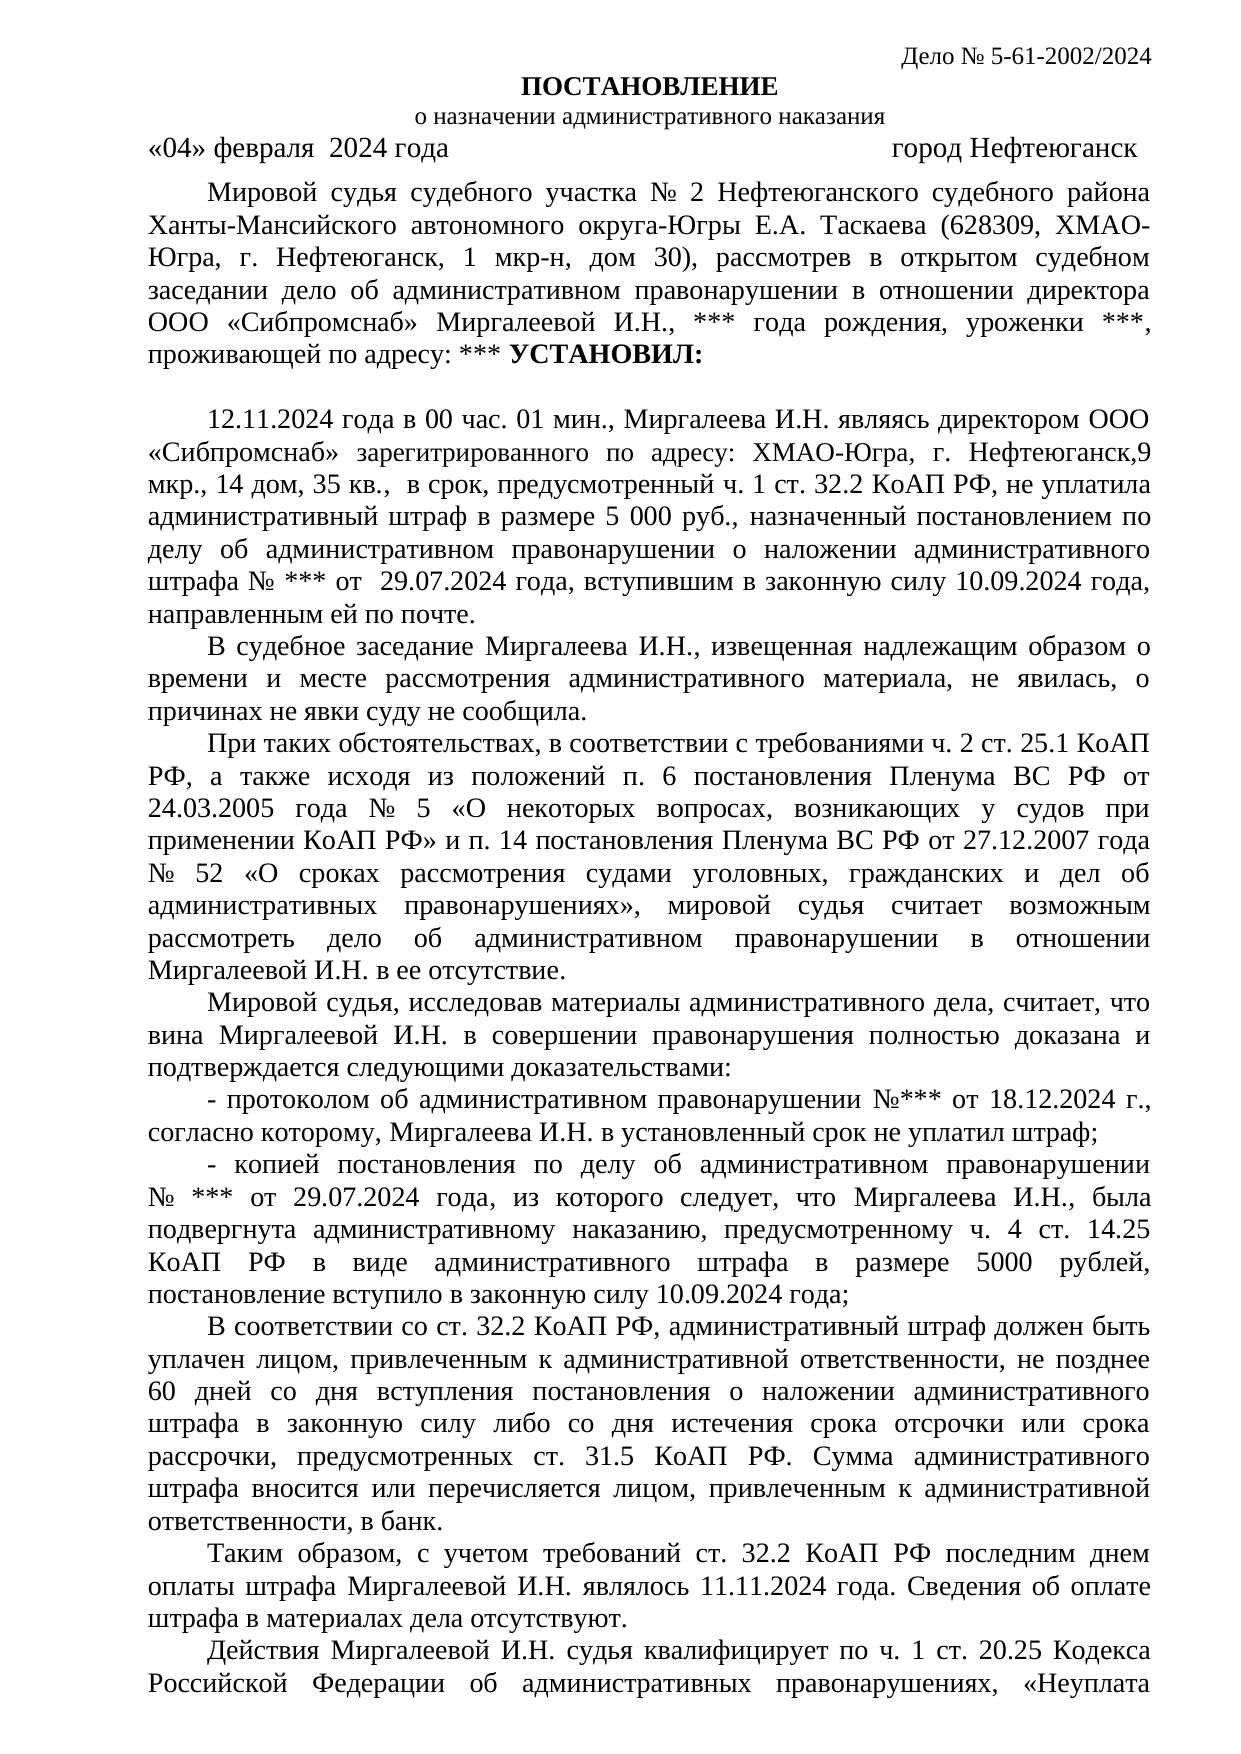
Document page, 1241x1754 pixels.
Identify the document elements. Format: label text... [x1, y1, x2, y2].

text В судебное заседание Миргалеева И.Н., извещенная надлежащим образом о времени и месте рассмотрения административного материала, не явилась, о причинах не явки суду не сообщила. [148, 629, 1152, 726]
text - копией постановления по делу об административном правонарушении № *** от 29.07.2024 года, из которого следует, что Миргалеева И.Н., была подвергнута административному наказанию, предусмотренному ч. 4 ст. 14.25 КоАП РФ в виде административного штрафа в размере 5000 рублей, постановление вступило в законную силу 10.09.2024 года; [148, 1147, 1152, 1309]
text Мировой судья судебного участка № 2 Нефтеюганского судебного района Ханты-Мансийского автономного округа-Югры Е.А. Таскаева (628309, ХМАО-Югра, г. Нефтеюганск, 1 мкр-н, дом 30), рассмотрев в открытом судебном заседании дело об административном правонарушении в отношении директора ООО «Сибпромснаб» Миргалеевой И.Н., *** года рождения, уроженки ***, проживающей по адресу: *** УСТАНОВИЛ: [148, 176, 1152, 370]
title Дело № 5-61-2002/2024 [82, 41, 1152, 70]
title о назначении административного наказания [82, 101, 1152, 130]
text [148, 1633, 1152, 1698]
text При таких обстоятельствах, в соответствии с требованиями ч. 2 ст. 25.1 КоАП РФ, а также исходя из положений п. 6 постановления Пленума ВС РФ от 24.03.2005 года № 5 «О некоторых вопросах, возникающих у судов при применении КоАП РФ» и п. 14 постановления Пленума ВС РФ от 27.12.2007 года № 52 «О сроках рассмотрения судами уголовных, гражданских и дел об административных правонарушениях», мировой судья считает возможным рассмотреть дело об административном правонарушении в отношении Миргалеевой И.Н. в ее отсутствие. [148, 726, 1152, 985]
title ПОСТАНОВЛЕНИЕ [82, 70, 1152, 101]
text Мировой судья, исследовав материалы административного дела, считает, что вина Миргалеевой И.Н. в совершении правонарушения полностью доказана и подтверждается следующими доказательствами: [148, 985, 1152, 1083]
text 12.11.2024 года в 00 час. 01 мин., Миргалеева И.Н. являясь директором ООО «Сибпромснаб» зарегитрированного по адресу: ХМАО-Югра, г. Нефтеюганск,9 мкр., 14 дом, 35 кв., в срок, предусмотренный ч. 1 ст. 32.2 КоАП РФ, не уплатила административный штраф в размере 5 000 руб., назначенный постановлением по делу об административном правонарушении о наложении административного штрафа № *** от 29.07.2024 года, вступившим в законную силу 10.09.2024 года, направленным ей по почте. [148, 402, 1152, 629]
text «04» февраля 2024 года город Нефтеюганск [148, 130, 1152, 163]
text - протоколом об административном правонарушении №*** от 18.12.2024 г., согласно которому, Миргалеева И.Н. в установленный срок не уплатил штраф; [148, 1083, 1152, 1147]
text В соответствии со ст. 32.2 КоАП РФ, административный штраф должен быть уплачен лицом, привлеченным к административной ответственности, не позднее 60 дней со дня вступления постановления о наложении административного штрафа в законную силу либо со дня истечения срока отсрочки или срока рассрочки, предусмотренных ст. 31.5 КоАП РФ. Сумма административного штрафа вносится или перечисляется лицом, привлеченным к административной ответственности, в банк. [148, 1309, 1152, 1536]
text Таким образом, с учетом требований ст. 32.2 КоАП РФ последним днем оплаты штрафа Миргалеевой И.Н. являлось 11.11.2024 года. Сведения об оплате штрафа в материалах дела отсутствуют. [148, 1536, 1152, 1633]
